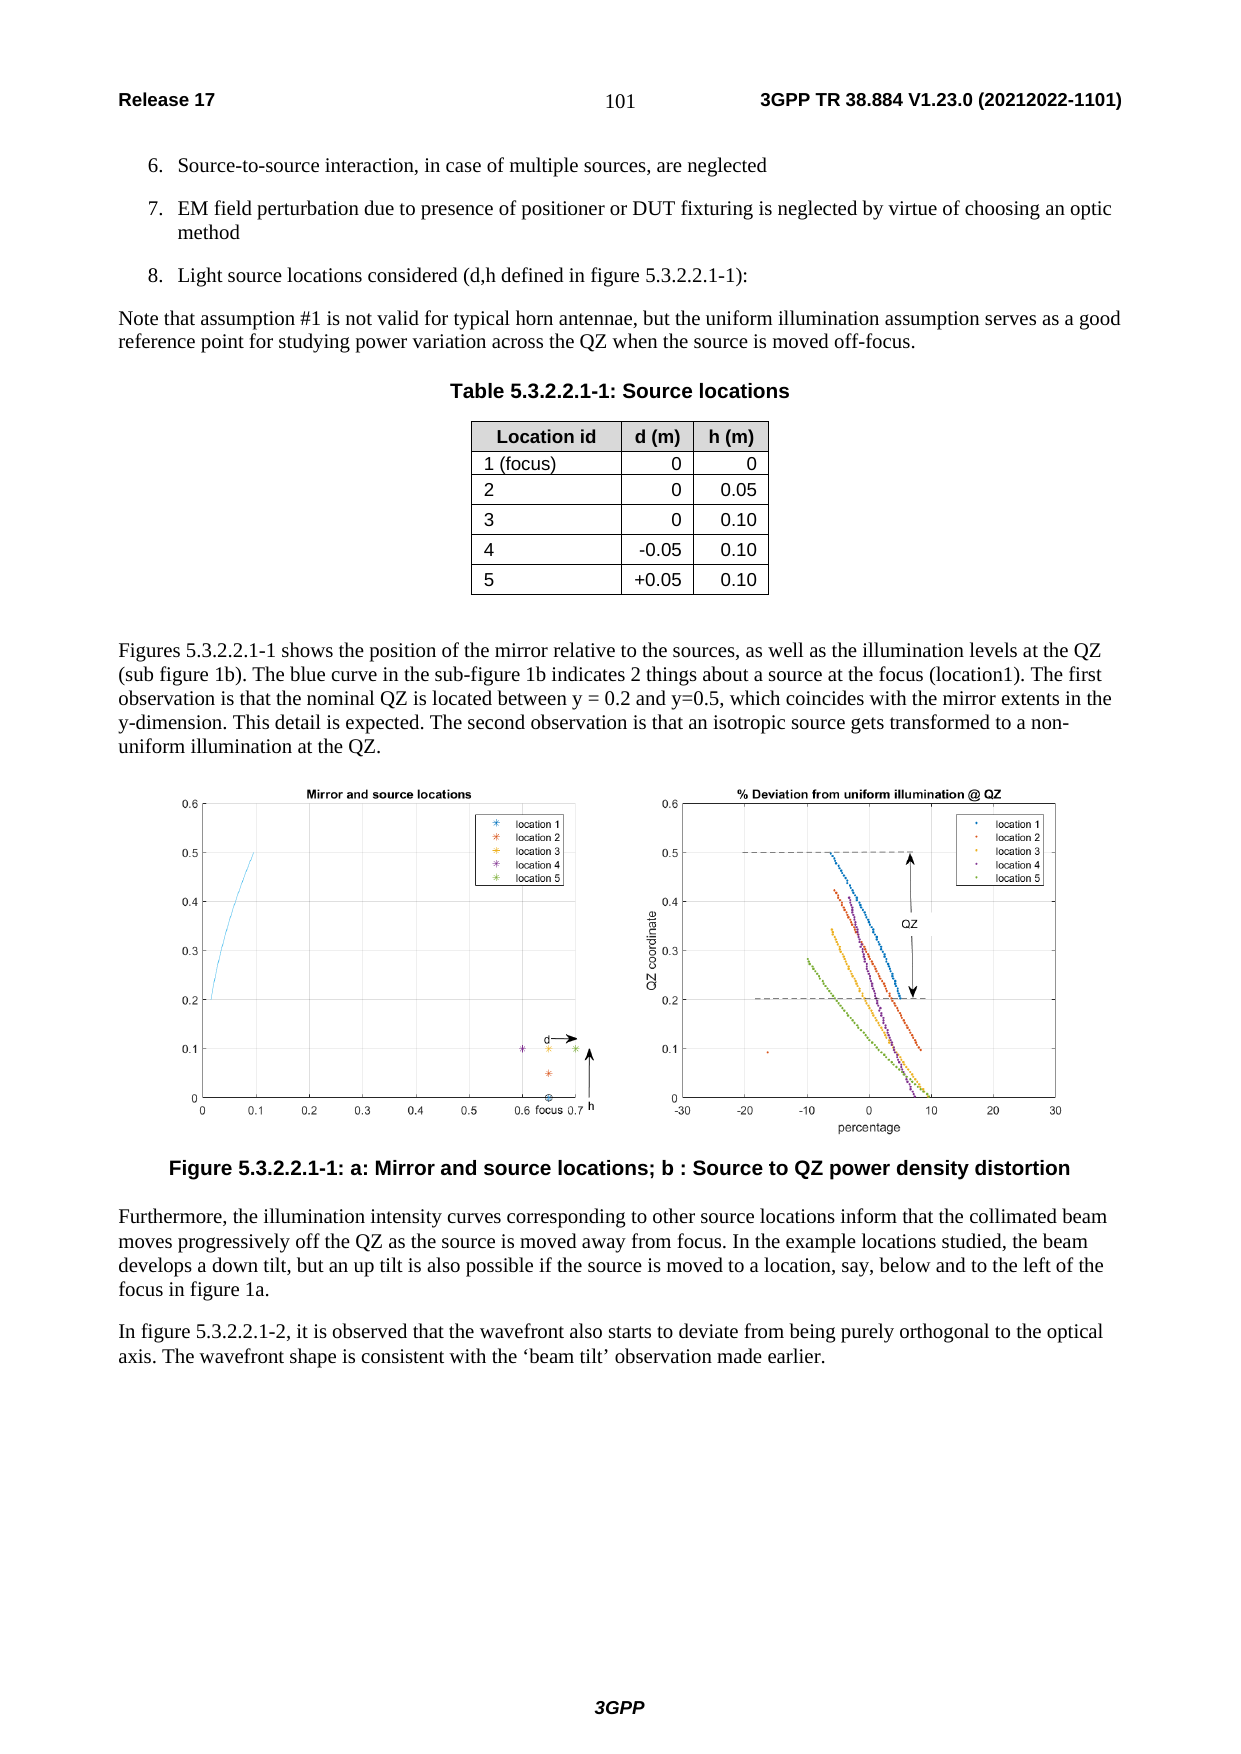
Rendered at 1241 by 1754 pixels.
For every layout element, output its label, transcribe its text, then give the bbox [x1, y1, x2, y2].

text Table 5.3.2.2.1-1: Source locations [118, 378, 1122, 402]
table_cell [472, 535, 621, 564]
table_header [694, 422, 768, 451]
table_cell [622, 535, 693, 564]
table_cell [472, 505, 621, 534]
text 6. Source-to-source interaction, in case of multiple sources, are neglected [148, 153, 1122, 177]
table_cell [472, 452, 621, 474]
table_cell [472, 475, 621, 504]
text Furthermore, the illumination intensity curves corresponding to other source locations inform that the collimated beam moves progressively off the QZ as the source is moved away from focus. In the example locations studied, the beam develops a down tilt, but an up tilt is also possible if the source is moved to a location, say, below and to the left of the focus in figure 1a. [118, 1204, 1122, 1301]
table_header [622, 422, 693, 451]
text Figures 5.3.2.2.1-1 shows the position of the mirror relative to the sources, as well as the illumination levels at the QZ (sub figure 1b). The blue curve in the sub-figure 1b indicates 2 things about a source at the focus (location1). The first observation is that the nominal QZ is located between y = 0.2 and y=0.5, which coincides with the mirror extents in the y-dimension. This detail is expected. The second observation is that an isotropic source gets transformed to a non-uniform illumination at the QZ. [118, 638, 1122, 758]
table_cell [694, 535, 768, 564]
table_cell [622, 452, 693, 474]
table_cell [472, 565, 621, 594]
text Figure 5.3.2.2.1-1: a: Mirror and source locations; b : Source to QZ power density distortion [118, 1156, 1122, 1179]
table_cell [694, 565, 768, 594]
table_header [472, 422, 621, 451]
text Note that assumption #1 is not valid for typical horn antennae, but the uniform illumination assumption serves as a good reference point for studying power variation across the QZ when the source is moved off-focus. [118, 305, 1122, 353]
picture [140, 776, 1100, 1137]
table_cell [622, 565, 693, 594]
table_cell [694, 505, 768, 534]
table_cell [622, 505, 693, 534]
text 7. EM field perturbation due to presence of positioner or DUT fixturing is neglected by virtue of choosing an optic method [148, 196, 1122, 244]
text 8. Light source locations considered (d,h defined in figure 5.3.2.2.1-1): [148, 263, 1122, 287]
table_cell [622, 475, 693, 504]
text In figure 5.3.2.2.1-2, it is observed that the wavefront also starts to deviate from being purely orthogonal to the optical axis. The wavefront shape is consistent with the ‘beam tilt’ observation made earlier. [118, 1319, 1122, 1368]
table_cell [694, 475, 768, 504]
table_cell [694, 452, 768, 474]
